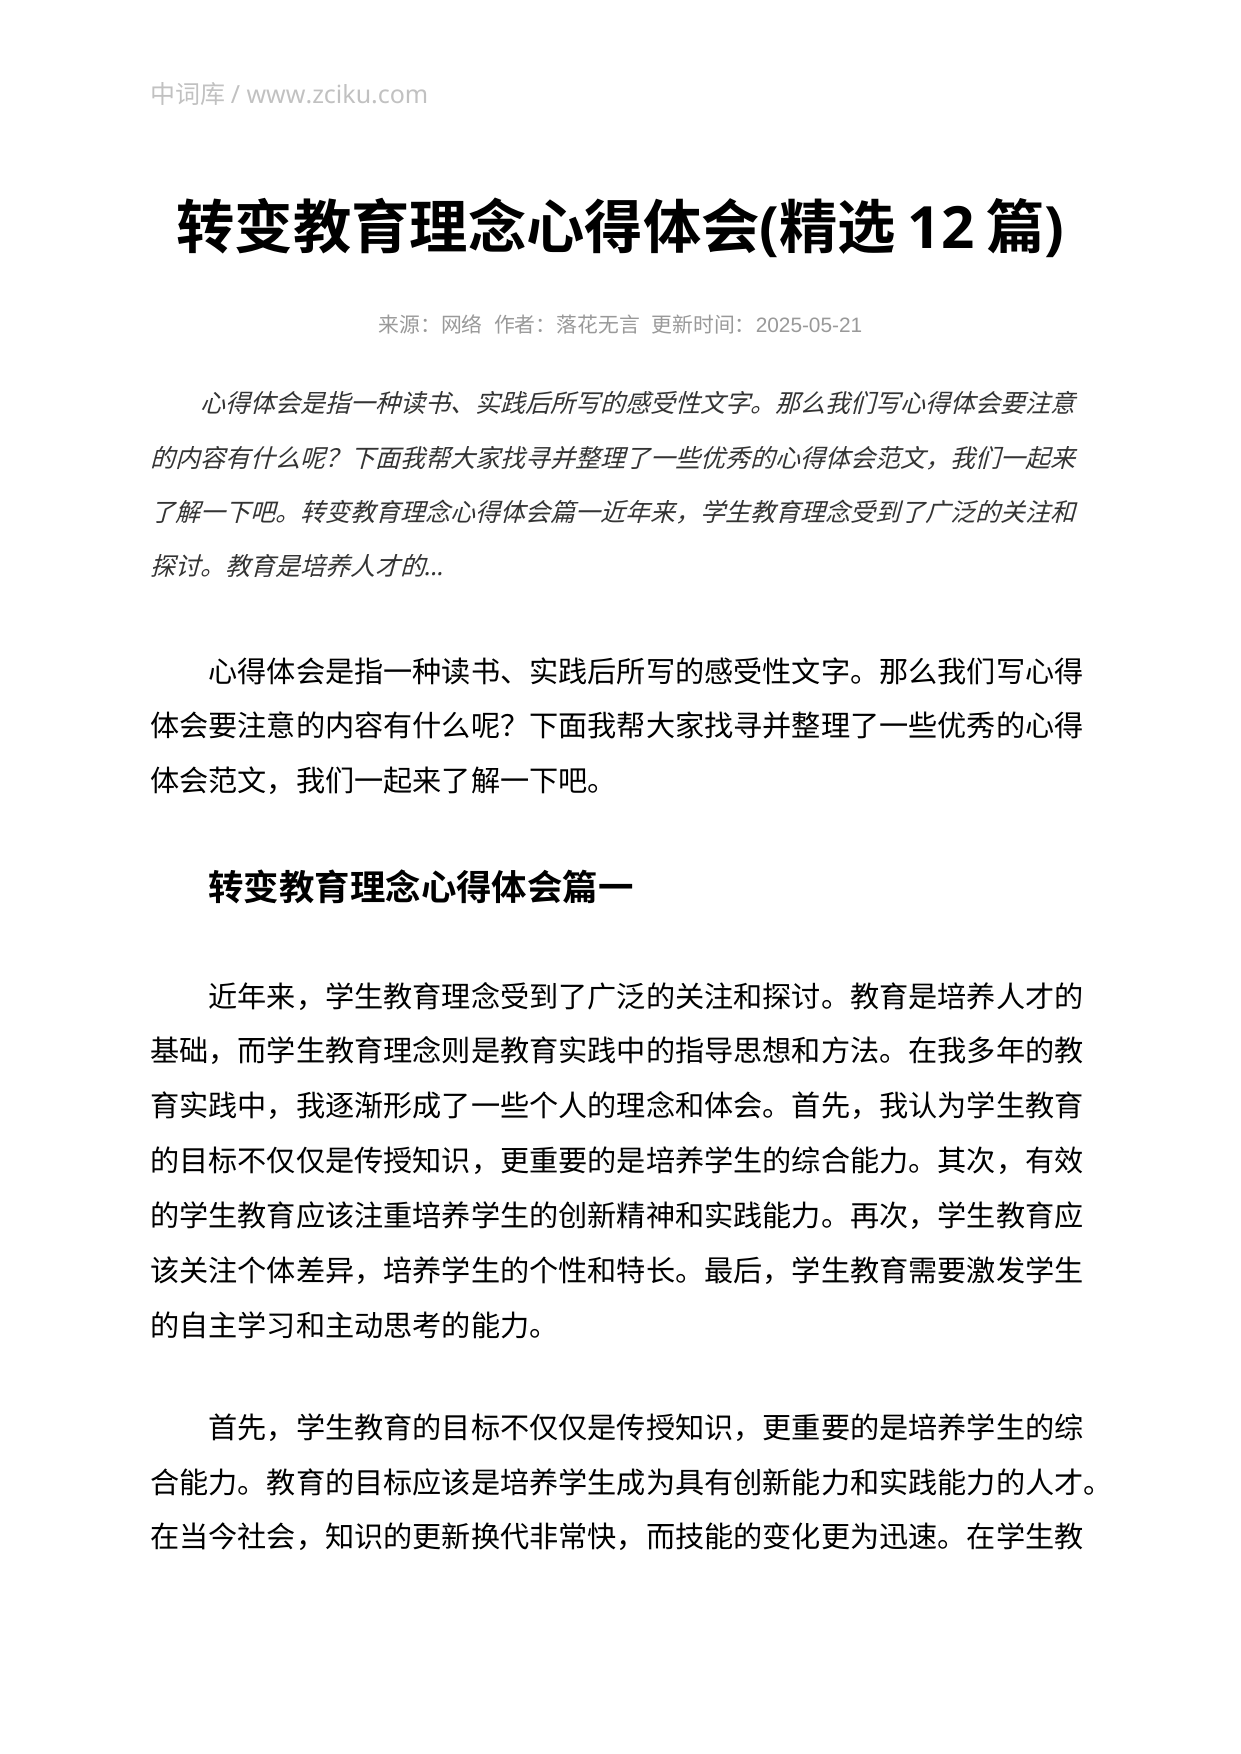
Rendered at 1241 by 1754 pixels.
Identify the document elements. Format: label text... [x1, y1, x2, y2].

subtitle 转变教育理念心得体会(精选12篇) [150, 181, 1090, 266]
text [150, 1404, 1090, 1556]
text 心得体会是指一种读书、实践后所写的感受性文字。那么我们写心得体会要注意的内容有什么呢？下面我帮大家找寻并整理了一些优秀的心得体会范文，我们一起来了解一下吧。 [150, 648, 1090, 800]
text 近年来，学生教育理念受到了广泛的关注和探讨。教育是培养人才的基础，而学生教育理念则是教育实践中的指导思想和方法。在我多年的教育实践中，我逐渐形成了一些个人的理念和体会。首先，我认为学生教育的目标不仅仅是传授知识，更重要的是培养学生的综合能力。其次，有效的学生教育应该注重培养学生的创新精神和实践能力。再次，学生教育应该关注个体差异，培养学生的个性和特长。最后，学生教育需要激发学生的自主学习和主动思考的能力。 [150, 973, 1090, 1345]
text 转变教育理念心得体会篇一 [150, 860, 1090, 911]
text 心得体会是指一种读书、实践后所写的感受性文字。那么我们写心得体会要注意的内容有什么呢？下面我帮大家找寻并整理了一些优秀的心得体会范文，我们一起来了解一下吧。转变教育理念心得体会篇一近年来，学生教育理念受到了广泛的关注和探讨。教育是培养人才的... [150, 384, 1090, 583]
text 来源：网络 作者：落花无言 更新时间：2025-05-21 [150, 313, 1090, 337]
